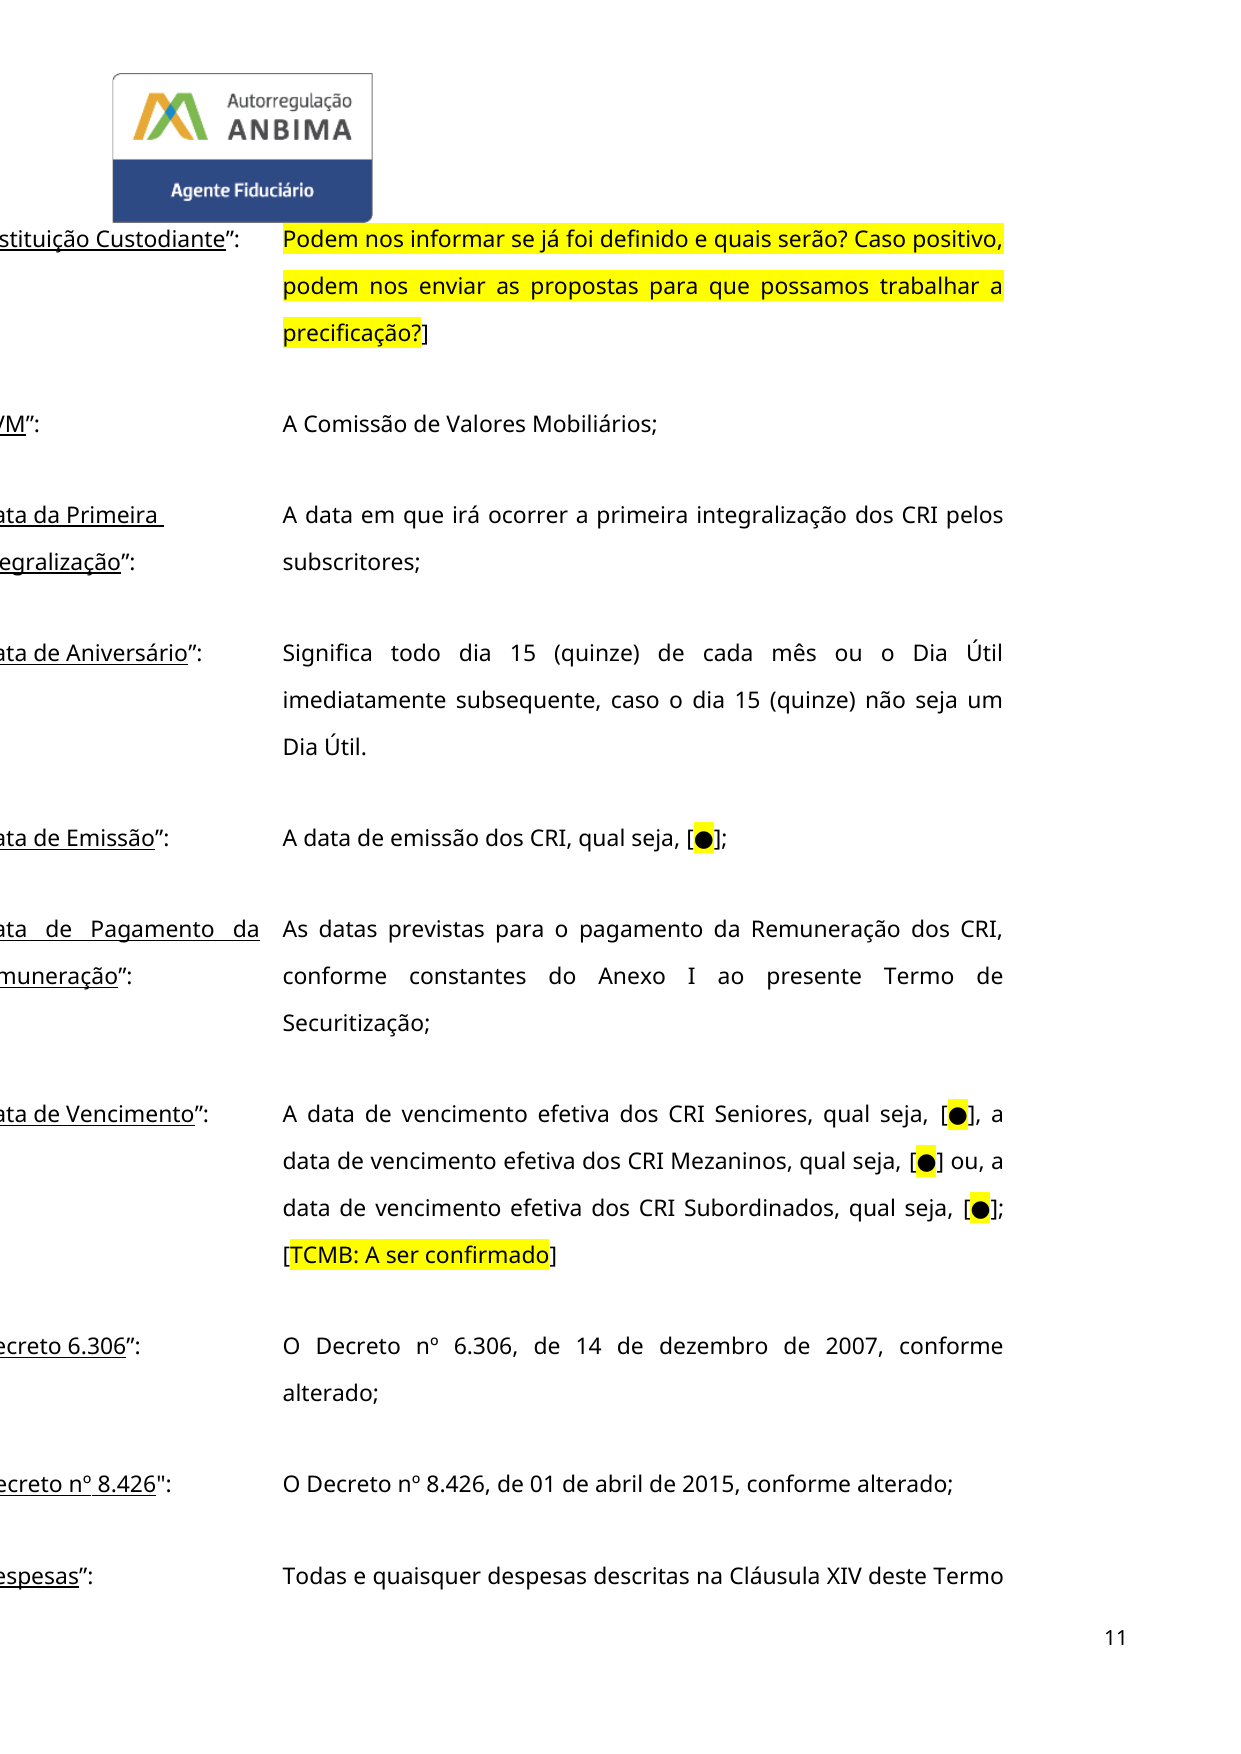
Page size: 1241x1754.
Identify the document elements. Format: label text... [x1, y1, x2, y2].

table_cell “Decreto 6.306”: [0, 1330, 271, 1468]
table_cell “Data de Vencimento”: [0, 1099, 271, 1330]
table_cell As datas previstas para o pagamento da Remuneração dos CRI, conforme constantes do Anexo I ao presente Termo de Securitização; [271, 914, 1015, 1098]
table_cell “CVM”: [0, 408, 271, 499]
table_cell A data de vencimento efetiva dos CRI Seniores, qual seja, [●], a data de vencimento efetiva dos CRI Mezaninos, qual seja, [●] ou, a data de vencimento efetiva dos CRI Subordinados, qual seja, [●]; [TCMB: A ser confirmado] [271, 1099, 1015, 1330]
table_cell “Custodiante” ou “Instituição Custodiante”: [0, 223, 271, 408]
table_cell "Decreto nº 8.426": [0, 1469, 271, 1560]
table_cell “Data de Emissão”: [0, 822, 271, 913]
table_cell “Despesas”: [0, 1560, 271, 1603]
table_cell A data em que irá ocorrer a primeira integralização dos CRI pelos subscritores; [271, 499, 1015, 637]
table_cell Todas e quaisquer despesas descritas na Cláusula XIV deste Termo de Securitização; [271, 1560, 1015, 1603]
table_cell “Data de Pagamento da Remuneração”: [0, 914, 271, 1098]
table_cell A Comissão de Valores Mobiliários; [271, 408, 1015, 499]
table_cell O Decreto nº 6.306, de 14 de dezembro de 2007, conforme alterado; [271, 1330, 1015, 1468]
table_cell A data de emissão dos CRI, qual seja, [●]; [271, 822, 1015, 913]
table_cell O Decreto nº 8.426, de 01 de abril de 2015, conforme alterado; [271, 1469, 1015, 1560]
table_cell “Data de Aniversário”: [0, 637, 271, 822]
table_cell “Data da Primeira Integralização”: [0, 499, 271, 637]
table_cell Significa todo dia 15 (quinze) de cada mês ou o Dia Útil imediatamente subsequente, caso o dia 15 (quinze) não seja um Dia Útil. [271, 637, 1015, 822]
picture [112, 73, 373, 223]
